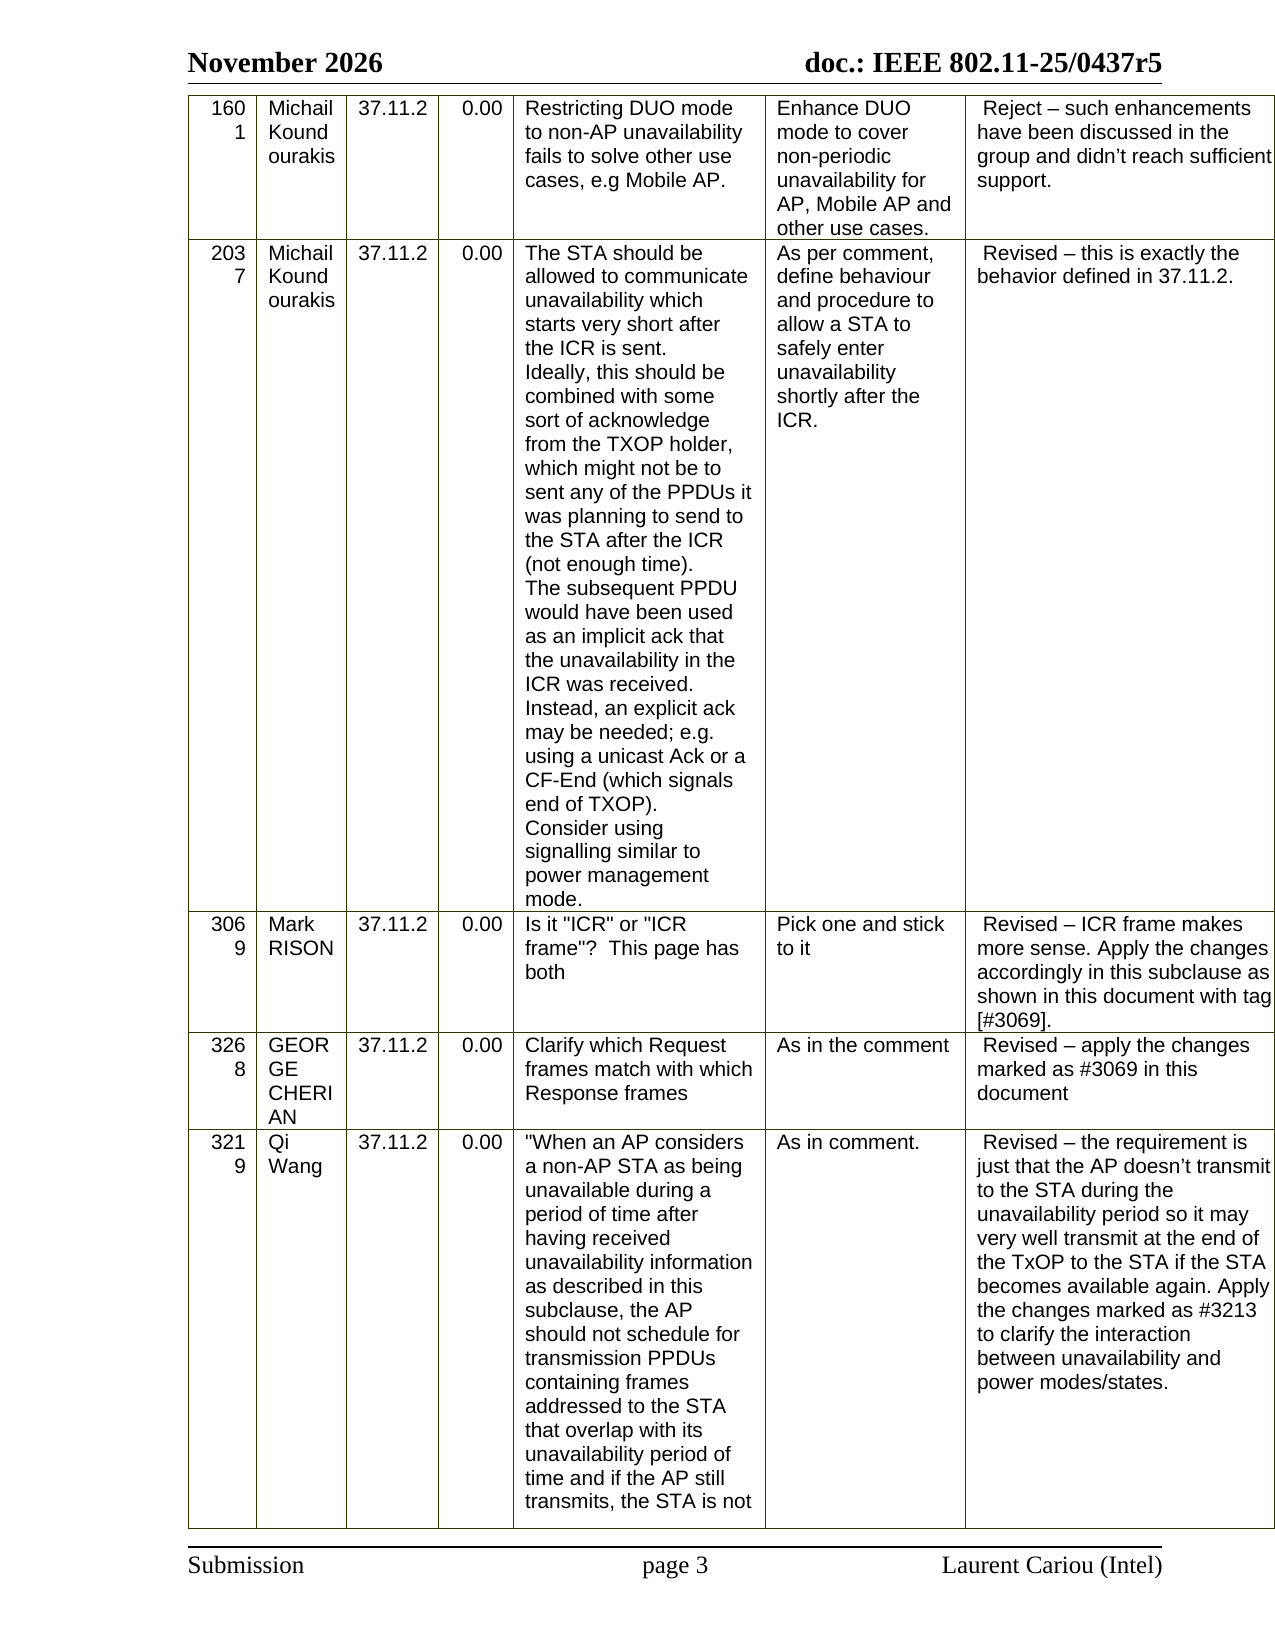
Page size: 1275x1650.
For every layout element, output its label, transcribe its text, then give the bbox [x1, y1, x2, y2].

table_cell Revised – ICR frame makes more sense. Apply the changes accordingly in this subclause as shown in this document with tag [#3069]. [966, 912, 1274, 1032]
table_cell Is it "ICR" or "ICR frame"? This page has both [514, 912, 765, 1032]
table_cell 0.00 [439, 1130, 513, 1527]
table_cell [514, 1130, 765, 1527]
table_cell 3069 [189, 912, 256, 1032]
table_cell 3219 [189, 1130, 256, 1527]
table_cell 37.11.2 [347, 1130, 438, 1527]
table_cell 0.00 [439, 1033, 513, 1129]
table_cell 37.11.2 [347, 1033, 438, 1129]
table_cell 37.11.2 [347, 912, 438, 1032]
table_cell Reject – such enhancements have been discussed in the group and didn’t reach sufficient support. [966, 96, 1274, 239]
table_cell Pick one and stick to it [766, 912, 965, 1032]
table_cell 3268 [189, 1033, 256, 1129]
table_cell 2037 [189, 240, 256, 911]
table_cell Mark RISON [257, 912, 346, 1032]
table_cell Revised – apply the changes marked as #3069 in this document [966, 1033, 1274, 1129]
table_cell 0.00 [439, 240, 513, 911]
table_cell Enhance DUO mode to cover non-periodic unavailability for AP, Mobile AP and other use cases. [766, 96, 965, 239]
table_cell Revised – this is exactly the behavior defined in 37.11.2. [966, 240, 1274, 911]
table_cell Michail Koundourakis [257, 96, 346, 239]
table_cell 37.11.2 [347, 240, 438, 911]
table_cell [966, 1130, 1274, 1527]
table_cell 0.00 [439, 96, 513, 239]
table_cell Qi Wang [257, 1130, 346, 1527]
table_cell As in comment. [766, 1130, 965, 1527]
table_cell Clarify which Request frames match with which Response frames [514, 1033, 765, 1129]
table_cell Michail Koundourakis [257, 240, 346, 911]
table_cell As in the comment [766, 1033, 965, 1129]
table_cell 1601 [189, 96, 256, 239]
table_cell As per comment, define behaviour and procedure to allow a STA to safely enter unavailability shortly after the ICR. [766, 240, 965, 911]
table_cell The STA should be allowed to communicate unavailability which starts very short after the ICR is sent. Ideally, this should be combined with some sort of acknowledge from the TXOP holder, which might not be to sent any of the PPDUs it was planning to send to the STA after the ICR (not enough time). The subsequent PPDU would have been used as an implicit ack that the unavailability in the ICR was received. Instead, an explicit ack may be needed; e.g. using a unicast Ack or a CF-End (which signals end of TXOP). Consider using signalling similar to power management mode. [514, 240, 765, 911]
table_cell 0.00 [439, 912, 513, 1032]
table_cell 37.11.2 [347, 96, 438, 239]
table_cell GEORGE CHERIAN [257, 1033, 346, 1129]
table_cell Restricting DUO mode to non-AP unavailability fails to solve other use cases, e.g Mobile AP. [514, 96, 765, 239]
